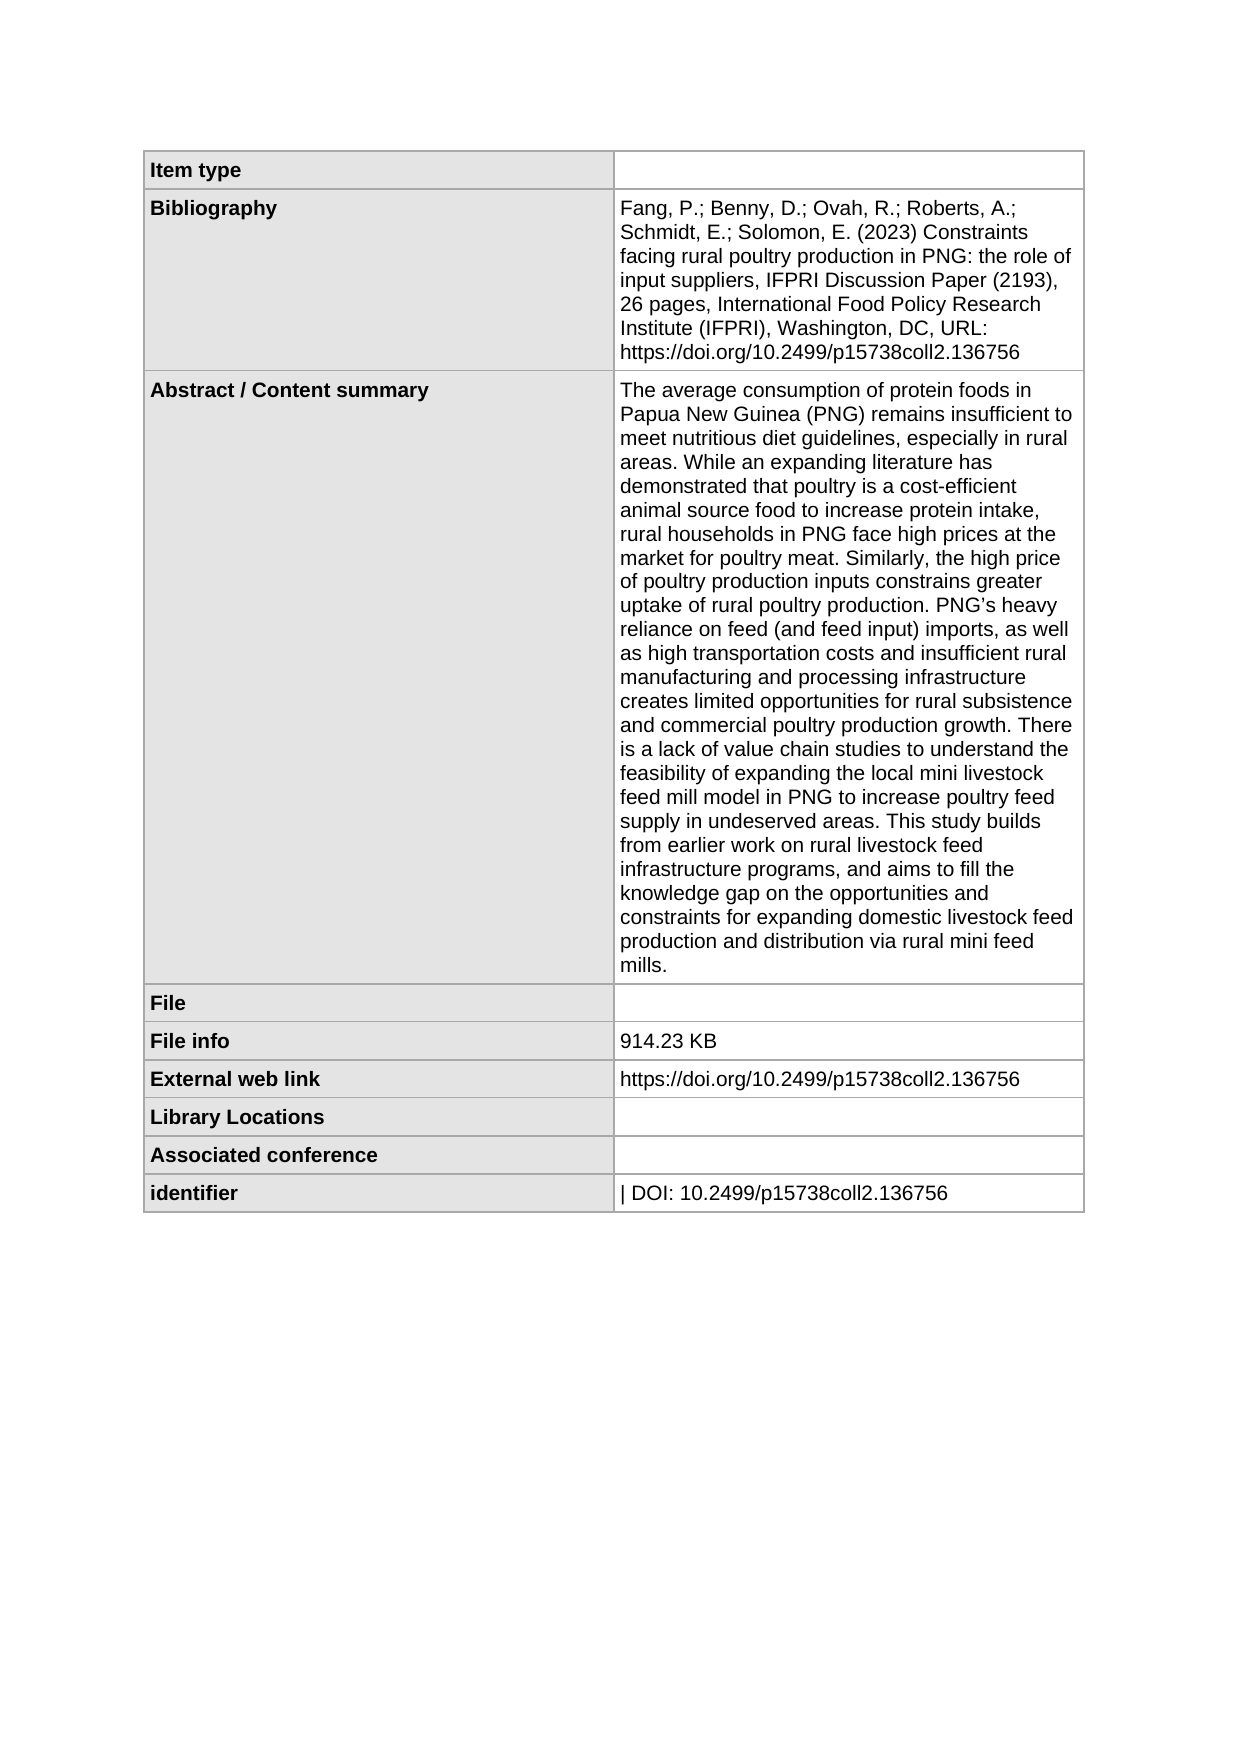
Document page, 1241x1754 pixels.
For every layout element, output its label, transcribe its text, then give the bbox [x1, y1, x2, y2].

table_cell [615, 985, 1083, 1021]
table_cell https://doi.org/10.2499/p15738coll2.136756 [615, 1061, 1083, 1097]
table_cell [615, 1098, 1083, 1135]
table_cell The average consumption of protein foods in Papua New Guinea (PNG) remains insufficient to meet nutritious diet guidelines, especially in rural areas. While an expanding literature has demonstrated that poultry is a cost-efficient animal source food to increase protein intake, rural households in PNG face high prices at the market for poultry meat. Similarly, the high price of poultry production inputs constrains greater uptake of rural poultry production. PNG’s heavy reliance on feed (and feed input) imports, as well as high transportation costs and insufficient rural manufacturing and processing infrastructure creates limited opportunities for rural subsistence and commercial poultry production growth. There is a lack of value chain studies to understand the feasibility of expanding the local mini livestock feed mill model in PNG to increase poultry feed supply in undeserved areas. This study builds from earlier work on rural livestock feed infrastructure programs, and aims to fill the knowledge gap on the opportunities and constraints for expanding domestic livestock feed production and distribution via rural mini feed mills. [615, 371, 1083, 983]
table_header [615, 152, 1083, 188]
table_cell Associated conference [145, 1137, 613, 1173]
table_cell External web link [145, 1061, 613, 1097]
table_cell Library Locations [145, 1098, 613, 1135]
table_header Item type [145, 152, 613, 188]
table_cell Bibliography [145, 190, 613, 370]
table_cell 914.23 KB [615, 1022, 1083, 1059]
table_cell [615, 1137, 1083, 1173]
table_cell identifier [145, 1175, 613, 1211]
table_cell | DOI: 10.2499/p15738coll2.136756 [615, 1175, 1083, 1211]
table_cell File info [145, 1022, 613, 1059]
table_cell Fang, P.; Benny, D.; Ovah, R.; Roberts, A.; Schmidt, E.; Solomon, E. (2023) Constraints facing rural poultry production in PNG: the role of input suppliers, IFPRI Discussion Paper (2193), 26 pages, International Food Policy Research Institute (IFPRI), Washington, DC, URL: https://doi.org/10.2499/p15738coll2.136756 [615, 190, 1083, 370]
table_cell File [145, 985, 613, 1021]
table_cell Abstract / Content summary [145, 371, 613, 983]
